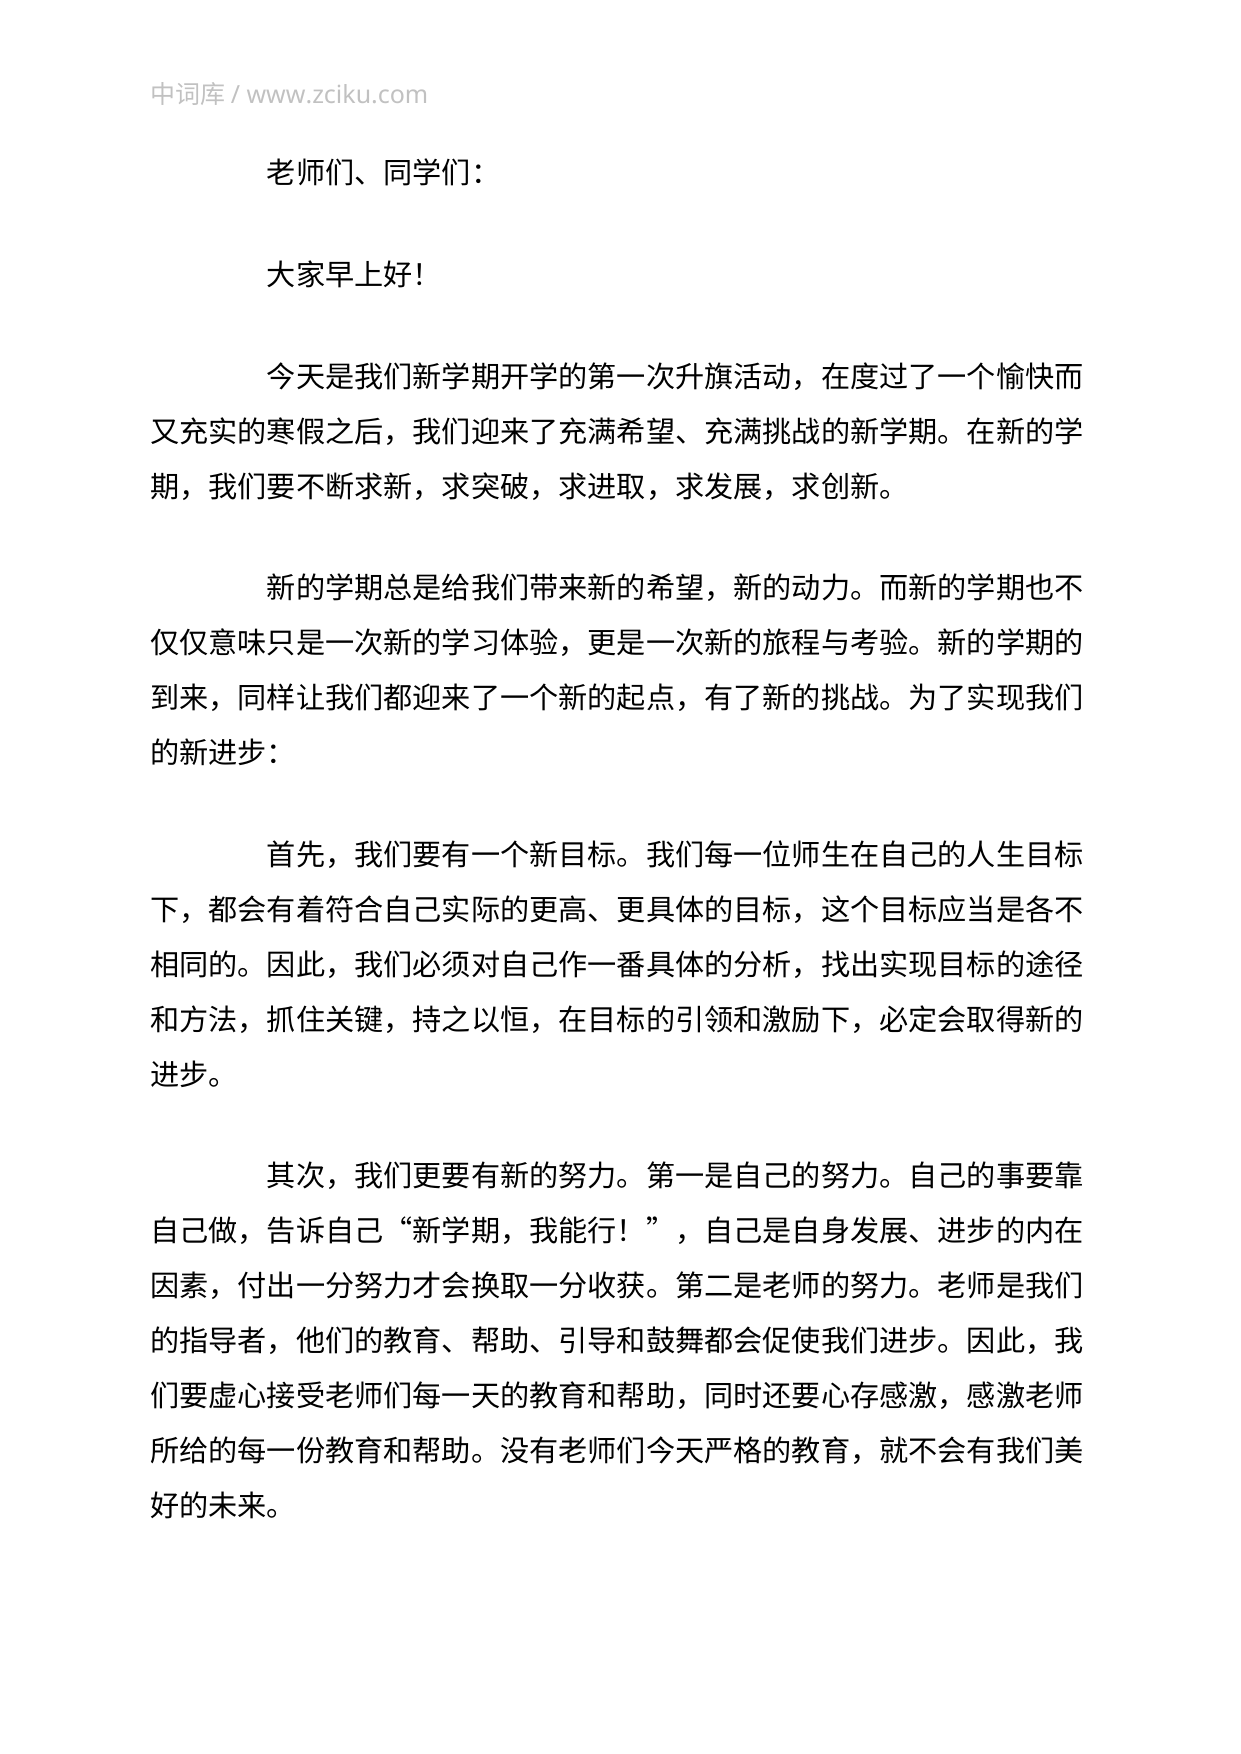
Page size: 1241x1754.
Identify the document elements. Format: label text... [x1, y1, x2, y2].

text 大家早上好！ [150, 252, 1090, 294]
text 其次，我们更要有新的努力。第一是自己的努力。自己的事要靠自己做，告诉自己“新学期，我能行！”，自己是自身发展、进步的内在因素，付出一分努力才会换取一分收获。第二是老师的努力。老师是我们的指导者，他们的教育、帮助、引导和鼓舞都会促使我们进步。因此，我们要虚心接受老师们每一天的教育和帮助，同时还要心存感激，感激老师所给的每一份教育和帮助。没有老师们今天严格的教育，就不会有我们美好的未来。 [150, 1153, 1090, 1524]
text 老师们、同学们： [150, 150, 1090, 192]
text 新的学期总是给我们带来新的希望，新的动力。而新的学期也不仅仅意味只是一次新的学习体验，更是一次新的旅程与考验。新的学期的到来，同样让我们都迎来了一个新的起点，有了新的挑战。为了实现我们的新进步： [150, 565, 1090, 772]
text 今天是我们新学期开学的第一次升旗活动，在度过了一个愉快而又充实的寒假之后，我们迎来了充满希望、充满挑战的新学期。在新的学期，我们要不断求新，求突破，求进取，求发展，求创新。 [150, 353, 1090, 506]
text 首先，我们要有一个新目标。我们每一位师生在自己的人生目标下，都会有着符合自己实际的更高、更具体的目标，这个目标应当是各不相同的。因此，我们必须对自己作一番具体的分析，找出实现目标的途径和方法，抓住关键，持之以恒，在目标的引领和激励下，必定会取得新的进步。 [150, 832, 1090, 1093]
